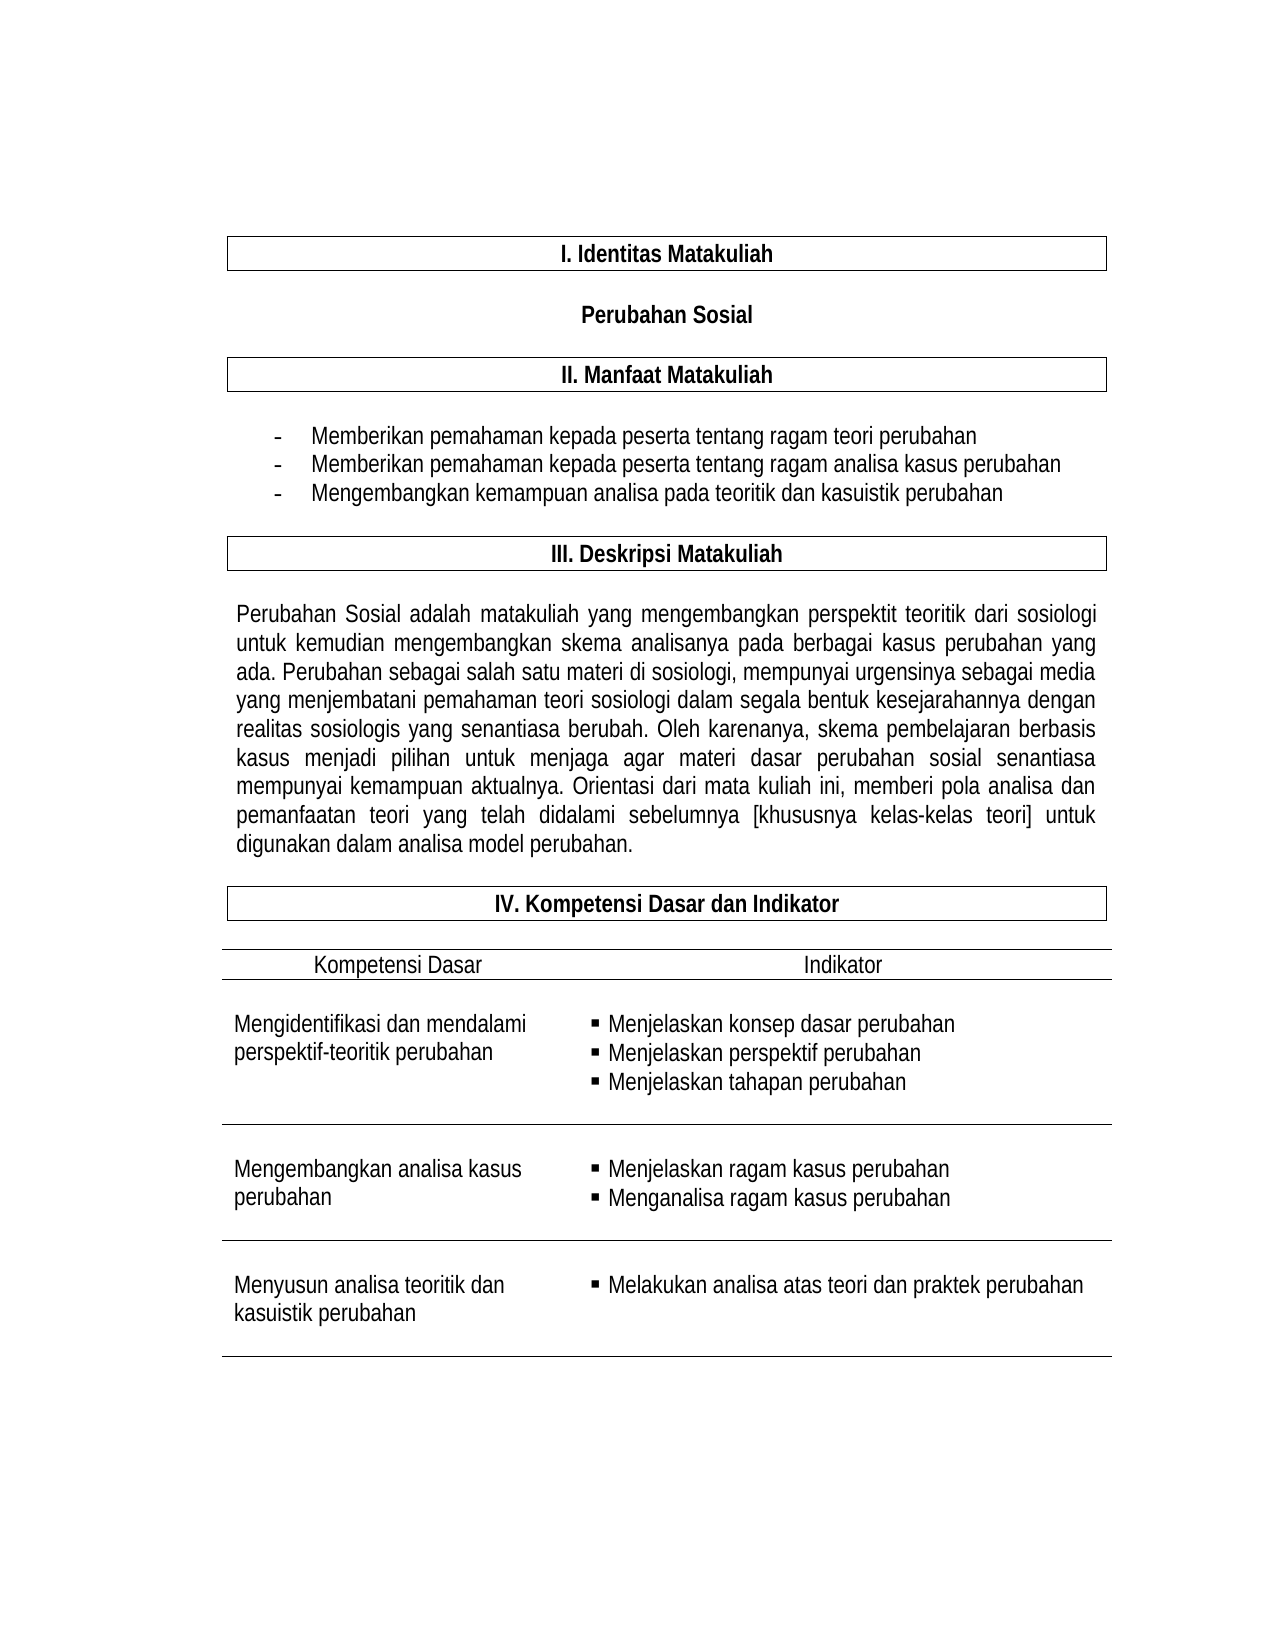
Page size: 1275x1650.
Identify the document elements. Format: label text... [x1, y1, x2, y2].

table_cell Menjelaskan konsep dasar perubahan Menjelaskan perspektif perubahan Menjelaskan tahapan perubahan [574, 980, 1112, 1124]
text Perubahan Sosial [236, 300, 1098, 328]
table_cell Mengidentifikasi dan mendalami perspektif-teoritik perubahan [222, 980, 574, 1124]
table_header Kompetensi Dasar [222, 950, 574, 979]
text III. Deskripsi Matakuliah [228, 537, 1106, 570]
text I. Identitas Matakuliah [228, 237, 1106, 270]
list Memberikan pemahaman kepada peserta tentang ragam teori perubahan [274, 421, 1098, 449]
table_cell Mengembangkan analisa kasus perubahan [222, 1125, 574, 1240]
table_header Indikator [574, 950, 1112, 979]
table_cell Melakukan analisa atas teori dan praktek perubahan [574, 1241, 1112, 1356]
text IV. Kompetensi Dasar dan Indikator [228, 887, 1106, 920]
text II. Manfaat Matakuliah [228, 358, 1106, 391]
list Mengembangkan kemampuan analisa pada teoritik dan kasuistik perubahan [274, 478, 1098, 507]
table_cell Menjelaskan ragam kasus perubahan Menganalisa ragam kasus perubahan [574, 1125, 1112, 1240]
table_cell Menyusun analisa teoritik dan kasuistik perubahan [222, 1241, 574, 1356]
list Memberikan pemahaman kepada peserta tentang ragam analisa kasus perubahan [274, 449, 1098, 478]
text Perubahan Sosial adalah matakuliah yang mengembangkan perspektit teoritik dari sosiologi untuk kemudian mengembangkan skema analisanya pada berbagai kasus perubahan yang ada. Perubahan sebagai salah satu materi di sosiologi, mempunyai urgensinya sebagai media yang menjembatani pemahaman teori sosiologi dalam segala bentuk kesejarahannya dengan realitas sosiologis yang senantiasa berubah. Oleh karenanya, skema pembelajaran berbasis kasus menjadi pilihan untuk menjaga agar materi dasar perubahan sosial senantiasa mempunyai kemampuan aktualnya. Orientasi dari mata kuliah ini, memberi pola analisa dan pemanfaatan teori yang telah didalami sebelumnya [khususnya kelas-kelas teori] untuk digunakan dalam analisa model perubahan. [236, 599, 1098, 857]
